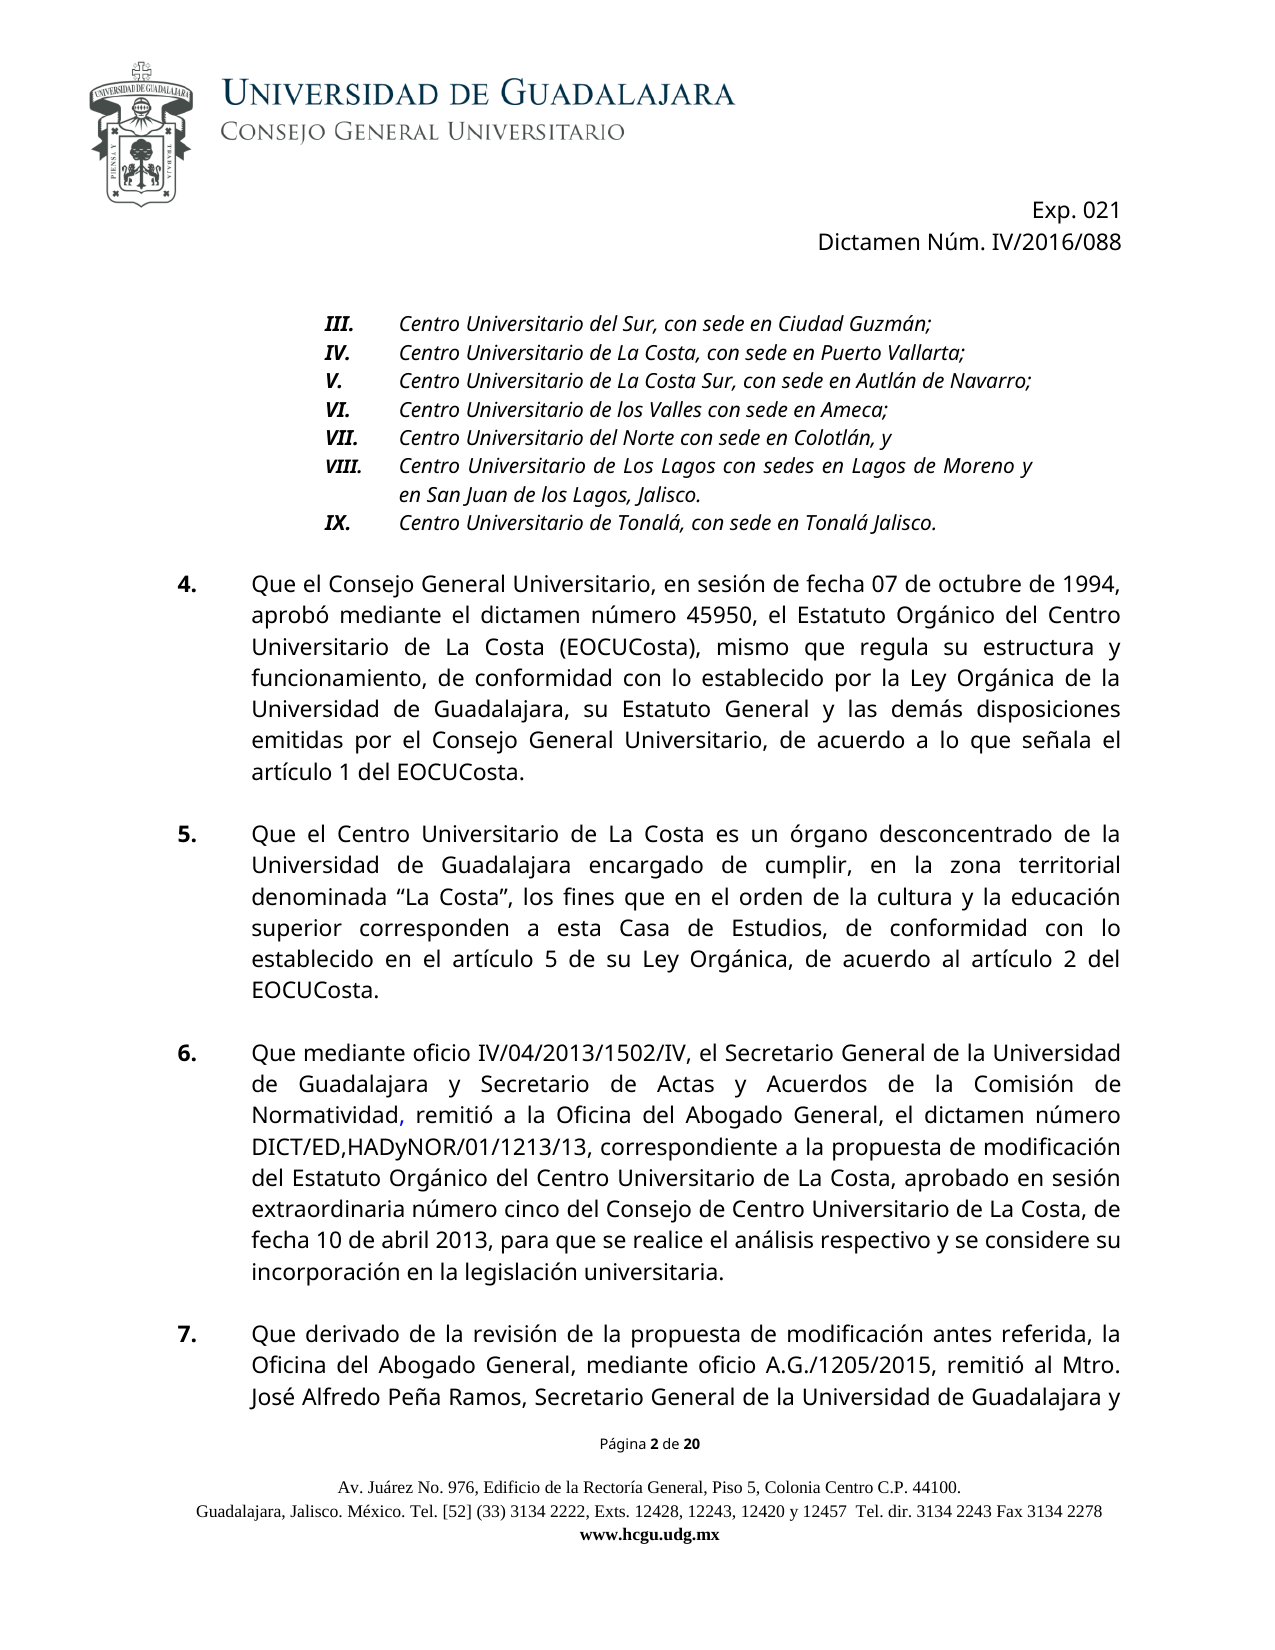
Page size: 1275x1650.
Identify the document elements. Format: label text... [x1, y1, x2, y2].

list Que mediante oficio IV/04/2013/1502/IV, el Secretario General de la Universidad de Guadalajara y Secretario de Actas y Acuerdos de la Comisión de Normatividad, remitió a la Oficina del Abogado General, el dictamen número DICT/ED,HADyNOR/01/1213/13, correspondiente a la propuesta de modificación del Estatuto Orgánico del Centro Universitario de La Costa, aprobado en sesión extraordinaria número cinco del Consejo de Centro Universitario de La Costa, de fecha 10 de abril 2013, para que se realice el análisis respectivo y se considere su incorporación en la legislación universitaria. [177, 1037, 1122, 1287]
list V. Centro Universitario de La Costa Sur, con sede en Autlán de Navarro; [325, 366, 1034, 395]
list VII. Centro Universitario del Norte con sede en Colotlán, y [325, 423, 1034, 452]
list Que el Consejo General Universitario, en sesión de fecha 07 de octubre de 1994, aprobó mediante el dictamen número 45950, el Estatuto Orgánico del Centro Universitario de La Costa (EOCUCosta), mismo que regula su estructura y funcionamiento, de conformidad con lo establecido por la Ley Orgánica de la Universidad de Guadalajara, su Estatuto General y las demás disposiciones emitidas por el Consejo General Universitario, de acuerdo a lo que señala el artículo 1 del EOCUCosta. [177, 568, 1122, 787]
list VI. Centro Universitario de los Valles con sede en Ameca; [325, 395, 1034, 423]
list IX. Centro Universitario de Tonalá, con sede en Tonalá Jalisco. [325, 508, 1034, 537]
list Que el Centro Universitario de La Costa es un órgano desconcentrado de la Universidad de Guadalajara encargado de cumplir, en la zona territorial denominada “La Costa”, los fines que en el orden de la cultura y la educación superior corresponden a esta Casa de Estudios, de conformidad con lo establecido en el artículo 5 de su Ley Orgánica, de acuerdo al artículo 2 del EOCUCosta. [177, 818, 1122, 1006]
list VIII. Centro Universitario de Los Lagos con sedes en Lagos de Moreno y en San Juan de los Lagos, Jalisco. [325, 452, 1034, 508]
picture [1, 1, 1274, 268]
list IV. Centro Universitario de La Costa, con sede en Puerto Vallarta; [325, 338, 1034, 366]
list III. Centro Universitario del Sur, con sede en Ciudad Guzmán; [325, 309, 1034, 338]
